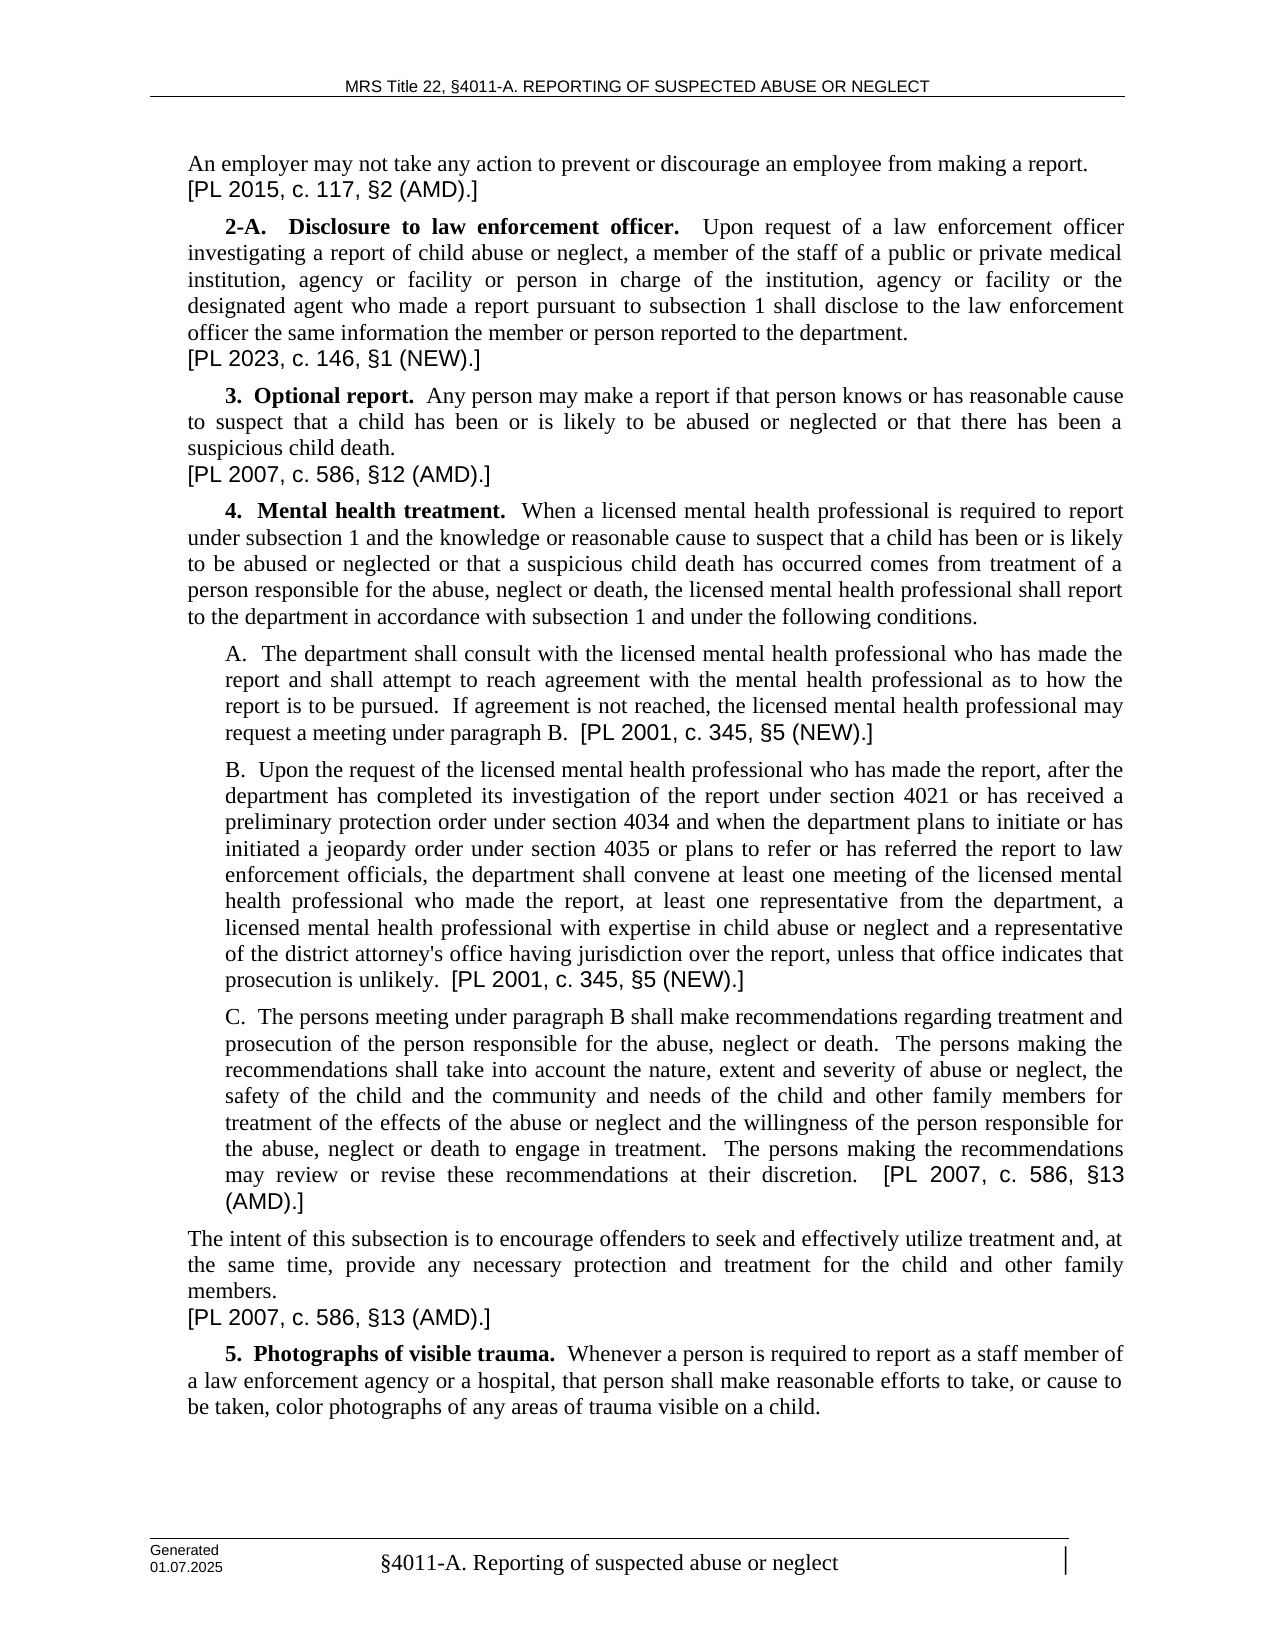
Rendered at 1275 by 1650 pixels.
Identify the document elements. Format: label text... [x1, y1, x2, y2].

text B. Upon the request of the licensed mental health professional who has made the report, after the department has completed its investigation of the report under section 4021 or has received a preliminary protection order under section 4034 and when the department plans to initiate or has initiated a jeopardy order under section 4035 or plans to refer or has referred the report to law enforcement officials, the department shall convene at least one meeting of the licensed mental health professional who made the report, at least one representative from the department, a licensed mental health professional with expertise in child abuse or neglect and a representative of the district attorney's office having jurisdiction over the report, unless that office indicates that prosecution is unlikely. [PL 2001, c. 345, §5 (NEW).] [225, 756, 1125, 993]
text The intent of this subsection is to encourage offenders to seek and effectively utilize treatment and, at the same time, provide any necessary protection and treatment for the child and other family members. [187, 1225, 1125, 1304]
text [PL 2007, c. 586, §12 (AMD).] [187, 461, 1125, 487]
text [PL 2023, c. 146, §1 (NEW).] [187, 345, 1125, 371]
text C. The persons meeting under paragraph B shall make recommendations regarding treatment and prosecution of the person responsible for the abuse, neglect or death. The persons making the recommendations shall take into account the nature, extent and severity of abuse or neglect, the safety of the child and the community and needs of the child and other family members for treatment of the effects of the abuse or neglect and the willingness of the person responsible for the abuse, neglect or death to engage in treatment. The persons making the recommendations may review or revise these recommendations at their discretion. [PL 2007, c. 586, §13 (AMD).] [225, 1003, 1125, 1214]
text A. The department shall consult with the licensed mental health professional who has made the report and shall attempt to reach agreement with the mental health professional as to how the report is to be pursued. If agreement is not reached, the licensed mental health professional may request a meeting under paragraph B. [PL 2001, c. 345, §5 (NEW).] [225, 640, 1125, 745]
text 2-A. Disclosure to law enforcement officer. Upon request of a law enforcement officer investigating a report of child abuse or neglect, a member of the staff of a public or private medical institution, agency or facility or person in charge of the institution, agency or facility or the designated agent who made a report pursuant to subsection 1 shall disclose to the law enforcement officer the same information the member or person reported to the department. [187, 213, 1125, 345]
text [PL 2007, c. 586, §13 (AMD).] [187, 1304, 1125, 1330]
text [PL 2015, c. 117, §2 (AMD).] [187, 176, 1125, 203]
text 5. Photographs of visible trauma. Whenever a person is required to report as a staff member of a law enforcement agency or a hospital, that person shall make reasonable efforts to take, or cause to be taken, color photographs of any areas of trauma visible on a child. [187, 1341, 1125, 1419]
text 3. Optional report. Any person may make a report if that person knows or has reasonable cause to suspect that a child has been or is likely to be abused or neglected or that there has been a suspicious child death. [187, 382, 1125, 461]
text 4. Mental health treatment. When a licensed mental health professional is required to report under subsection 1 and the knowledge or reasonable cause to suspect that a child has been or is likely to be abused or neglected or that a suspicious child death has occurred comes from treatment of a person responsible for the abuse, neglect or death, the licensed mental health professional shall report to the department in accordance with subsection 1 and under the following conditions. [187, 497, 1125, 629]
text An employer may not take any action to prevent or discourage an employee from making a report. [187, 150, 1125, 176]
